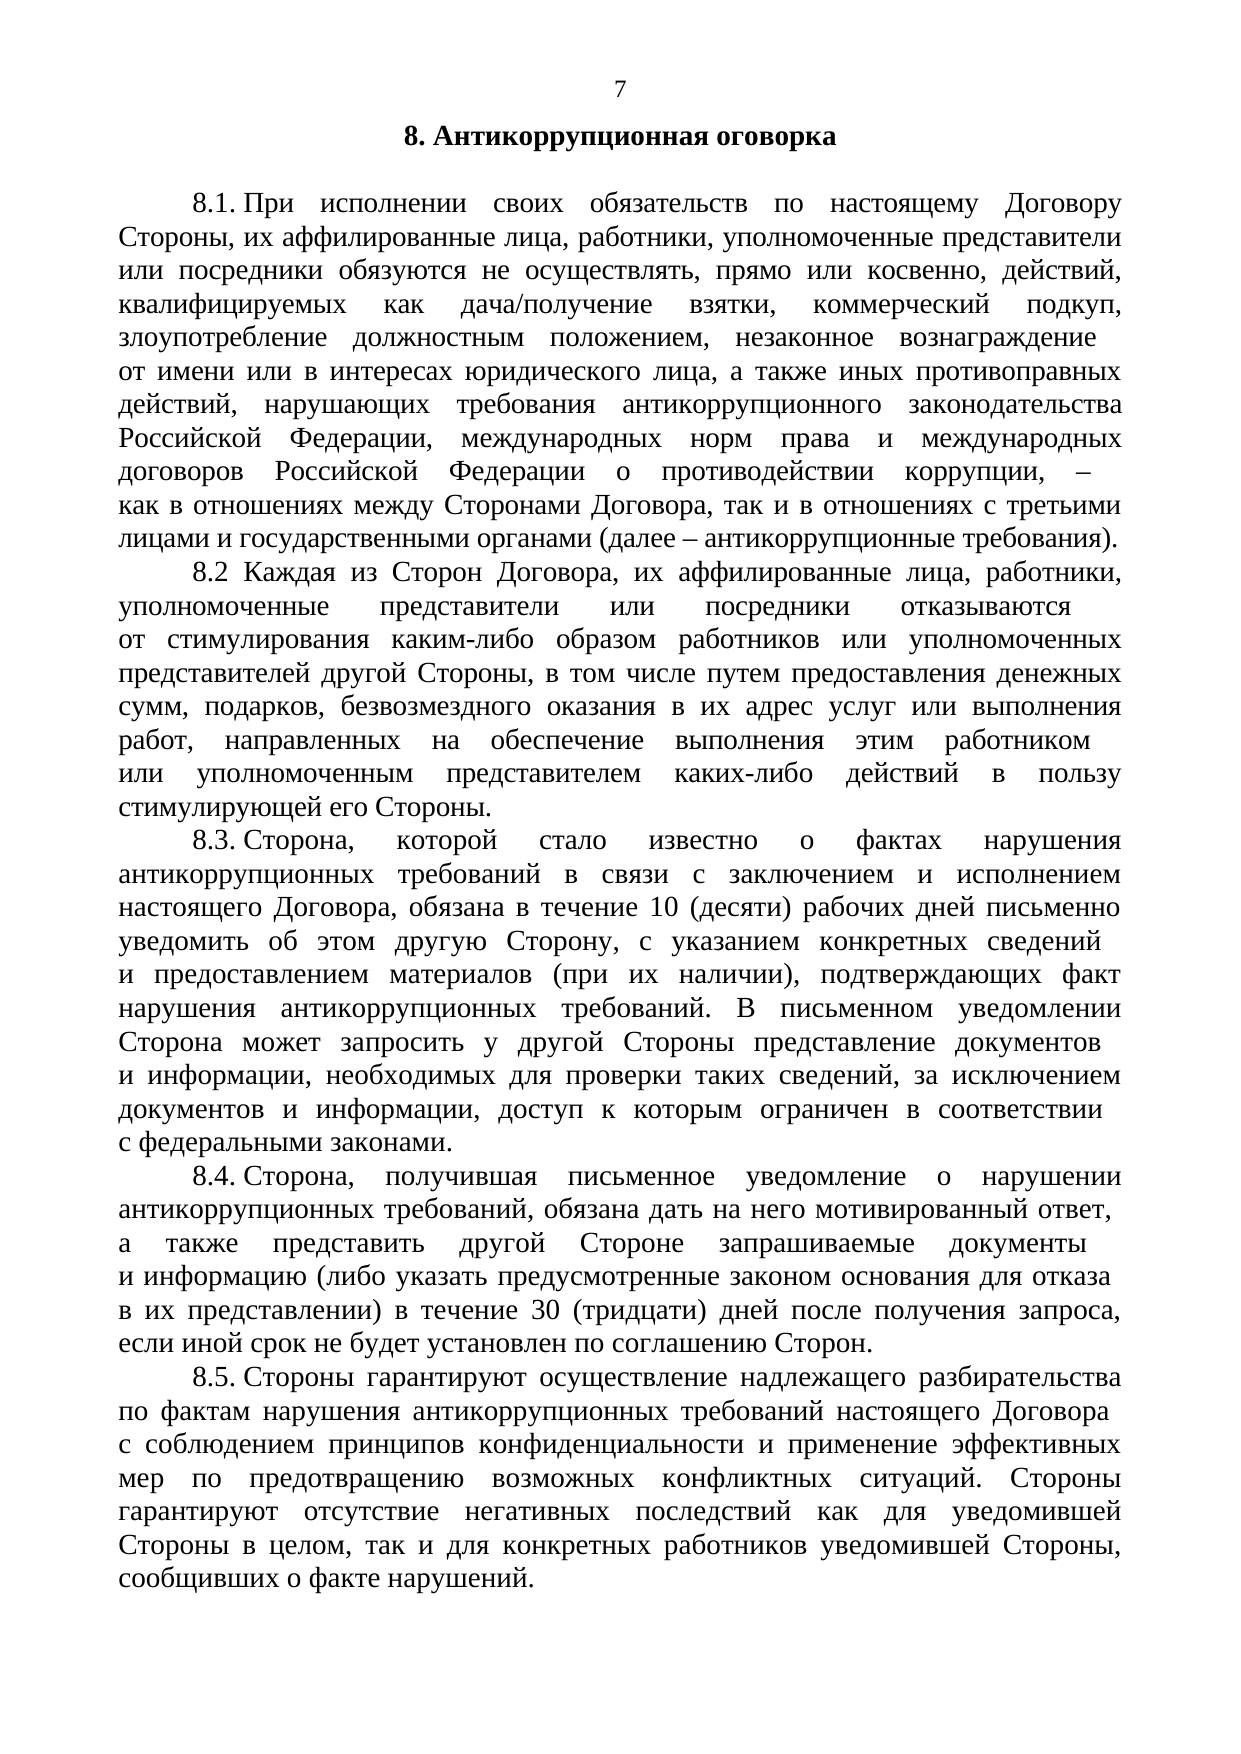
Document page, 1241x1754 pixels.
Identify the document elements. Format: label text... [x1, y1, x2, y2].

text 8. Антикоррупционная оговорка [118, 118, 1122, 152]
text 8.2 Каждая из Сторон Договора, их аффилированные лица, работники, уполномоченные представители или посредники отказываются от стимулирования каким-либо образом работников или уполномоченных представителей другой Стороны, в том числе путем предоставления денежных сумм, подарков, безвозмездного оказания в их адрес услуг или выполнения работ, направленных на обеспечение выполнения этим работником или уполномоченным представителем каких-либо действий в пользу стимулирующей его Стороны. [118, 554, 1122, 822]
text 8.3. Сторона, которой стало известно о фактах нарушения антикоррупционных требований в связи с заключением и исполнением настоящего Договора, обязана в течение 10 (десяти) рабочих дней письменно уведомить об этом другую Сторону, с указанием конкретных сведений и предоставлением материалов (при их наличии), подтверждающих факт нарушения антикоррупционных требований. В письменном уведомлении Сторона может запросить у другой Стороны представление документов и информации, необходимых для проверки таких сведений, за исключением документов и информации, доступ к которым ограничен в соответствии с федеральными законами. [118, 822, 1122, 1158]
text 8.1. При исполнении своих обязательств по настоящему Договору Стороны, их аффилированные лица, работники, уполномоченные представители или посредники обязуются не осуществлять, прямо или косвенно, действий, квалифицируемых как дача/получение взятки, коммерческий подкуп, злоупотребление должностным положением, незаконное вознаграждение от имени или в интересах юридического лица, а также иных противоправных действий, нарушающих требования антикоррупционного законодательства Российской Федерации, международных норм права и международных договоров Российской Федерации о противодействии коррупции, – как в отношениях между Сторонами Договора, так и в отношениях с третьими лицами и государственными органами (далее – антикоррупционные требования). [118, 185, 1122, 554]
text 8.5. Стороны гарантируют осуществление надлежащего разбирательства по фактам нарушения антикоррупционных требований настоящего Договора с соблюдением принципов конфиденциальности и применение эффективных мер по предотвращению возможных конфликтных ситуаций. Стороны гарантируют отсутствие негативных последствий как для уведомившей Стороны в целом, так и для конкретных работников уведомившей Стороны, сообщивших о факте нарушений. [118, 1359, 1122, 1594]
text 8.4. Сторона, получившая письменное уведомление о нарушении антикоррупционных требований, обязана дать на него мотивированный ответ, а также представить другой Стороне запрашиваемые документы и информацию (либо указать предусмотренные законом основания для отказа в их представлении) в течение 30 (тридцати) дней после получения запроса, если иной срок не будет установлен по соглашению Сторон. [118, 1158, 1122, 1359]
